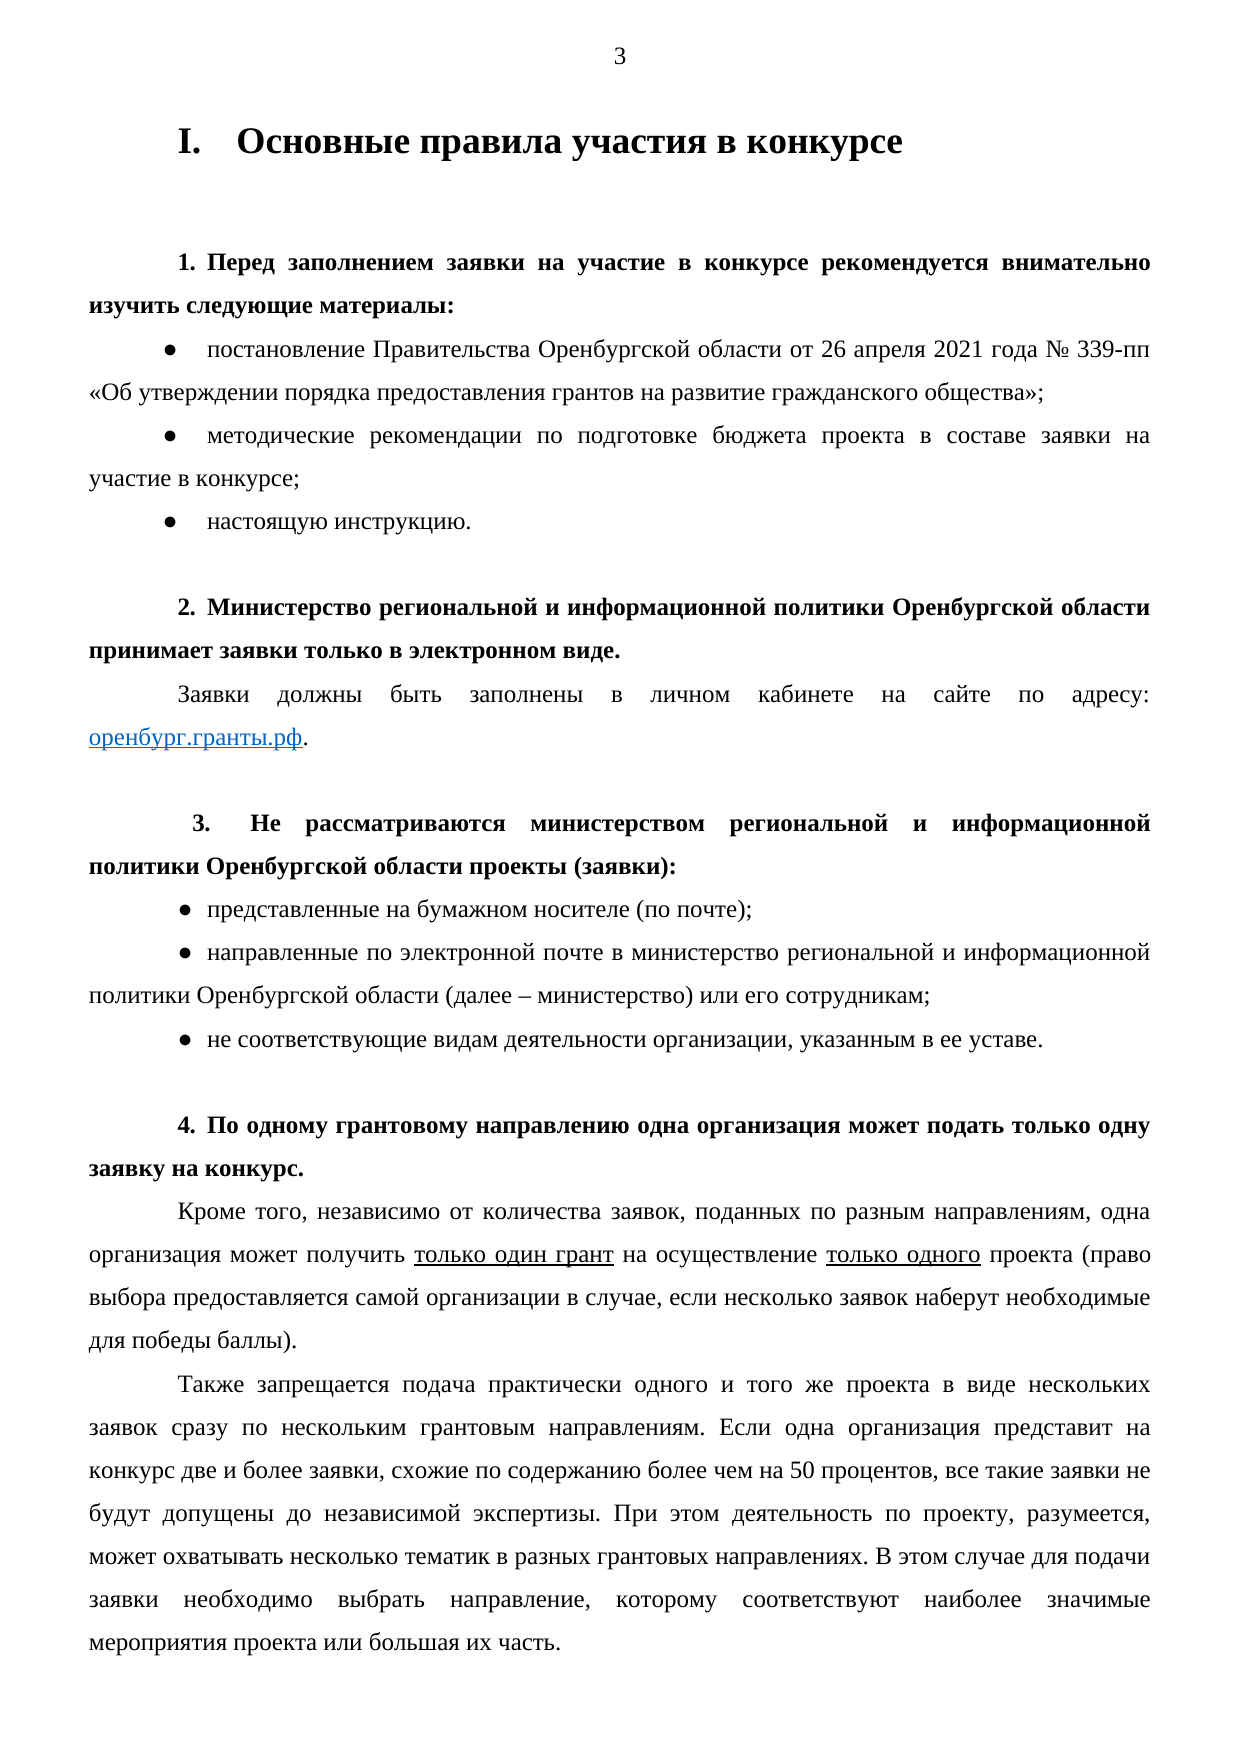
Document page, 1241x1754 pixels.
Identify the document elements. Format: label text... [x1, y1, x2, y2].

subtitle По одному грантовому направлению одна организация может подать только одну заявку на конкурс. [89, 1110, 1151, 1182]
list представленные на бумажном носителе (по почте); [89, 894, 1151, 923]
subtitle Основные правила участия в конкурсе [89, 118, 1151, 161]
list не соответствующие видам деятельности организации, указанным в ее уставе. [89, 1024, 1151, 1052]
subtitle Министерство региональной и информационной политики Оренбургской области принимает заявки только в электронном виде. [89, 592, 1151, 664]
list настоящую инструкцию. [89, 506, 1151, 535]
subtitle Перед заполнением заявки на участие в конкурсе рекомендуется внимательно изучить следующие материалы: [89, 247, 1151, 319]
list направленные по электронной почте в министерство региональной и информационной политики Оренбургской области (далее – министерство) или его сотрудникам; [89, 937, 1151, 1009]
list Не рассматриваются министерством региональной и информационной политики Оренбургской области проекты (заявки): [89, 808, 1151, 880]
text Также запрещается подача практически одного и того же проекта в виде нескольких заявок сразу по нескольким грантовым направлениям. Если одна организация представит на конкурс две и более заявки, схожие по содержанию более чем на 50 процентов, все такие заявки не будут допущены до независимой экспертизы. При этом деятельность по проекту, разумеется, может охватывать несколько тематик в разных грантовых направлениях. В этом случае для подачи заявки необходимо выбрать направление, которому соответствуют наиболее значимые мероприятия проекта или большая их часть. [89, 1369, 1151, 1656]
text Кроме того, независимо от количества заявок, поданных по разным направлениям, одна организация может получить только один грант на осуществление только одного проекта (право выбора предоставляется самой организации в случае, если несколько заявок наберут необходимые для победы баллы). [89, 1196, 1151, 1354]
list постановление Правительства Оренбургской области от 26 апреля 2021 года № 339-пп «Об утверждении порядка предоставления грантов на развитие гражданского общества»; [89, 334, 1151, 406]
list методические рекомендации по подготовке бюджета проекта в составе заявки на участие в конкурсе; [89, 420, 1151, 492]
list Заявки должны быть заполнены в личном кабинете на сайте по адресу: оренбург.гранты.рф. [89, 679, 1151, 751]
